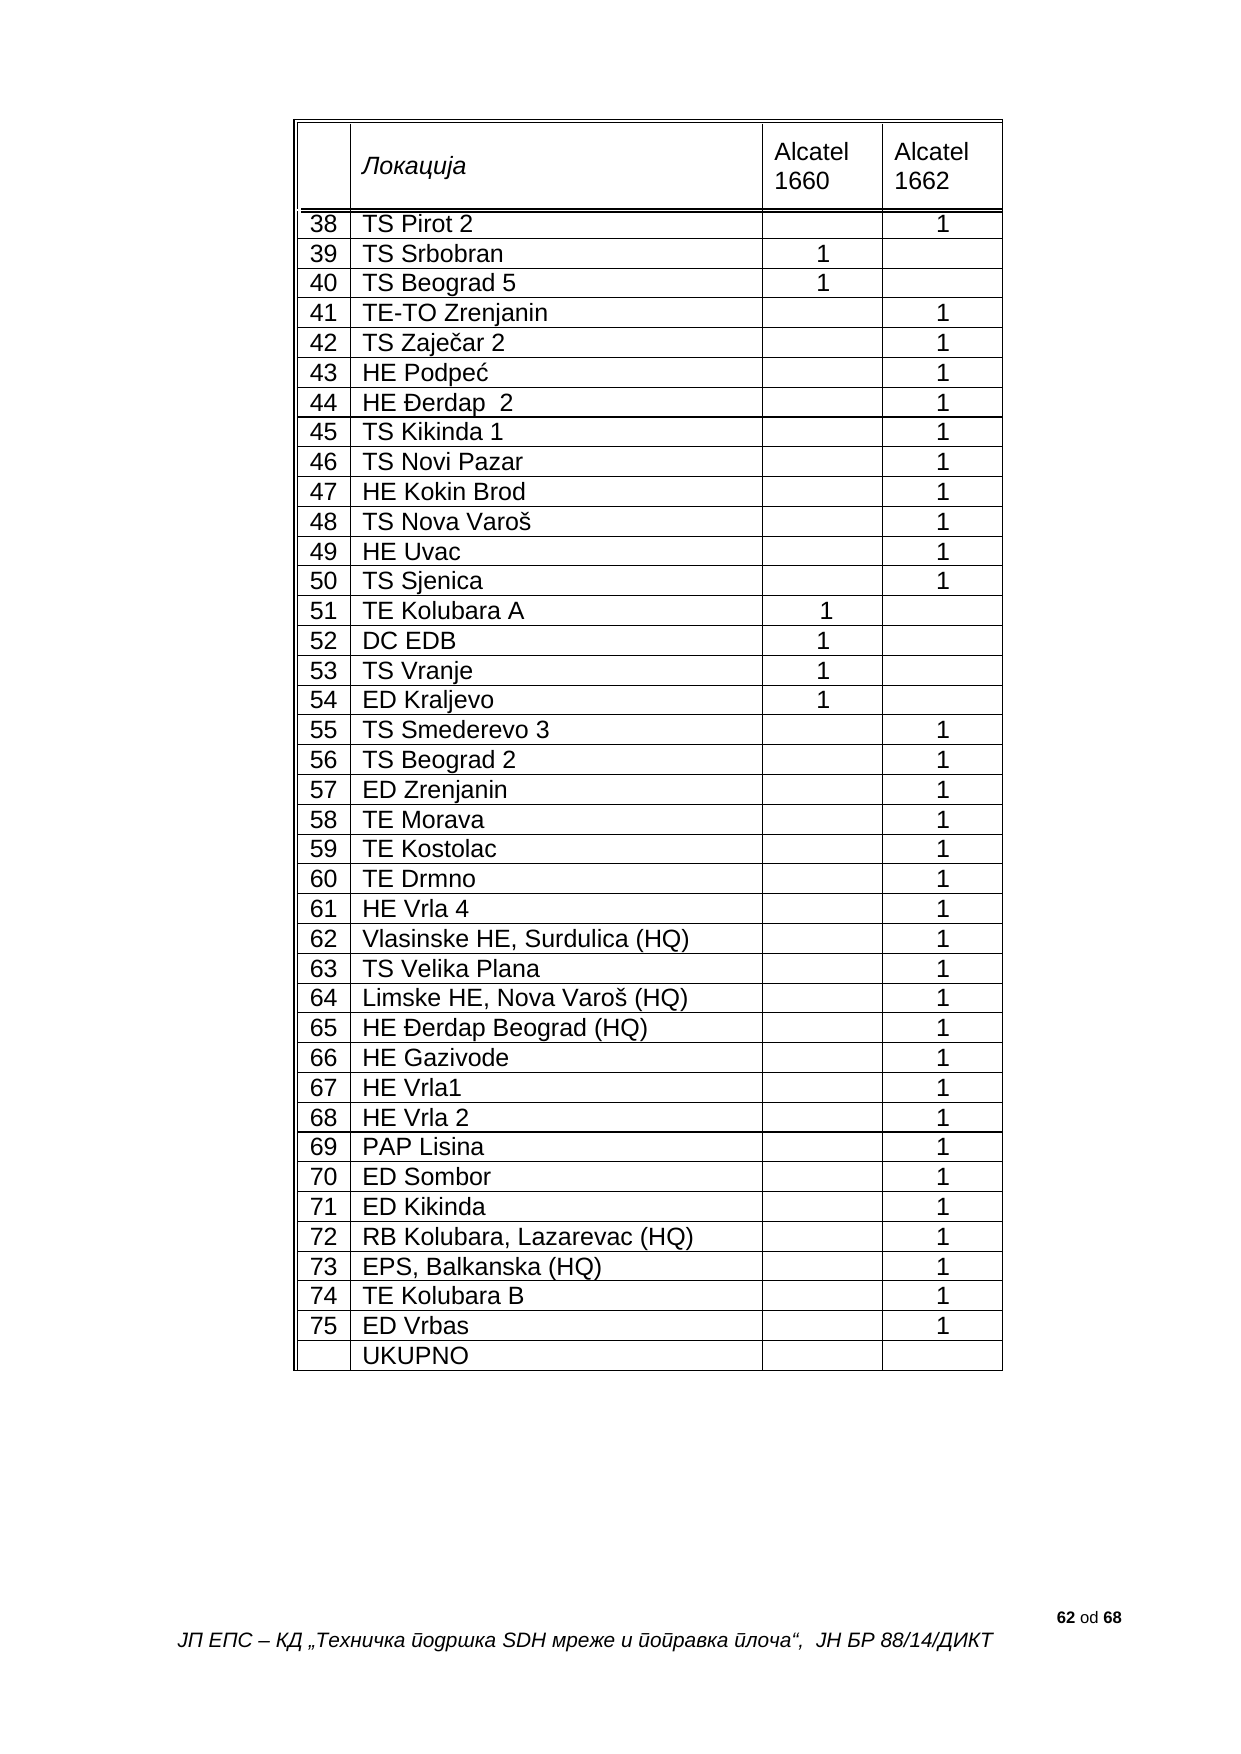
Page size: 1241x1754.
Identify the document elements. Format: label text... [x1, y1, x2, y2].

table_cell TE Kostolac [351, 835, 762, 863]
table_cell 1 [883, 507, 1002, 536]
table_cell 69 [298, 1133, 350, 1161]
table_cell 72 [298, 1222, 350, 1251]
table_cell 54 [298, 686, 350, 714]
table_cell ED Vrbas [351, 1311, 762, 1340]
table_cell [763, 1162, 882, 1191]
table_cell ED Kikinda [351, 1192, 762, 1221]
table_cell TE-TO Zrenjanin [351, 298, 762, 327]
table_cell [763, 1043, 882, 1072]
table_cell 1 [883, 954, 1002, 982]
table_cell TE Morava [351, 805, 762, 833]
table_cell TS Pirot 2 [351, 213, 762, 238]
table_cell 1 [883, 924, 1002, 953]
table_cell 1 [883, 984, 1002, 1012]
table_cell 59 [298, 835, 350, 863]
table_cell [883, 656, 1002, 684]
table_cell 45 [298, 418, 350, 446]
table_cell Limske HE, Nova Varoš (HQ) [351, 984, 762, 1012]
table_cell [763, 388, 882, 416]
table_cell 40 [298, 269, 350, 297]
table_cell 1 [763, 626, 882, 655]
table_cell HE Vrla 4 [351, 894, 762, 923]
table_cell 67 [298, 1073, 350, 1102]
table_cell ED Zrenjanin [351, 775, 762, 804]
table_cell [763, 954, 882, 982]
table_cell [763, 924, 882, 953]
table_cell [763, 1073, 882, 1102]
table_cell 38 [296, 208, 350, 238]
table_header Alcatel 1660 [763, 123, 882, 208]
table_cell PAP Lisina [351, 1133, 762, 1161]
table_cell [763, 477, 882, 506]
table_cell 49 [298, 537, 350, 565]
table_cell [763, 835, 882, 863]
table_cell 57 [298, 775, 350, 804]
table_cell 68 [298, 1103, 350, 1131]
table_cell 44 [298, 388, 350, 416]
table_cell TS Smederevo 3 [351, 715, 762, 744]
table_cell HE Gazivode [351, 1043, 762, 1072]
table_cell [883, 269, 1002, 297]
table_cell TS Nova Varoš [351, 507, 762, 536]
table_cell HE Kokin Brod [351, 477, 762, 506]
table_cell 48 [298, 507, 350, 536]
table_cell 1 [763, 596, 882, 625]
table_cell 50 [298, 566, 350, 595]
table_cell 41 [298, 298, 350, 327]
table_cell DC EDB [351, 626, 762, 655]
table_cell 42 [298, 328, 350, 357]
table_cell [763, 1103, 882, 1131]
table_cell [763, 864, 882, 893]
table_cell HE Đerdap 2 [351, 388, 762, 416]
table_cell 1 [883, 1103, 1002, 1131]
table_cell 1 [883, 566, 1002, 595]
table_cell [763, 805, 882, 833]
table_cell 1 [883, 835, 1002, 863]
table_cell TS Zaječar 2 [351, 328, 762, 357]
table_cell [763, 1281, 882, 1310]
table_cell 1 [883, 1192, 1002, 1221]
table_cell [763, 894, 882, 923]
table_cell [883, 239, 1002, 267]
table_cell 1 [883, 388, 1002, 416]
table_cell 61 [298, 894, 350, 923]
table_cell 1 [883, 1311, 1002, 1340]
table_cell ED Sombor [351, 1162, 762, 1191]
table_cell 65 [298, 1013, 350, 1042]
table_cell 62 [298, 924, 350, 953]
table_cell [763, 775, 882, 804]
table_cell 1 [883, 1281, 1002, 1310]
table_cell 70 [298, 1162, 350, 1191]
table_cell [763, 447, 882, 476]
table_cell 1 [883, 537, 1002, 565]
table_cell EPS, Balkanska (HQ) [351, 1252, 762, 1280]
table_cell 1 [763, 686, 882, 714]
table_cell [763, 1341, 882, 1370]
table_cell 1 [883, 715, 1002, 744]
table_cell 1 [883, 745, 1002, 774]
table_cell 39 [298, 239, 350, 267]
table_cell TS Srbobran [351, 239, 762, 267]
table_cell RB Kolubara, Lazarevac (HQ) [351, 1222, 762, 1251]
table_cell [763, 328, 882, 357]
table_cell [763, 1252, 882, 1280]
table_cell 1 [883, 1162, 1002, 1191]
table_cell HE Uvac [351, 537, 762, 565]
table_cell [763, 507, 882, 536]
table_cell 1 [883, 418, 1002, 446]
table_cell [883, 626, 1002, 655]
table_cell TS Novi Pazar [351, 447, 762, 476]
table_cell 1 [883, 894, 1002, 923]
table_cell 71 [298, 1192, 350, 1221]
table_cell HE Vrla 2 [351, 1103, 762, 1131]
table_cell 1 [883, 1013, 1002, 1042]
table_cell 1 [883, 358, 1002, 387]
table_cell 46 [298, 447, 350, 476]
table_cell [883, 596, 1002, 625]
table_cell TS Velika Plana [351, 954, 762, 982]
table_header [298, 123, 350, 208]
table_cell [763, 566, 882, 595]
table_cell [763, 984, 882, 1012]
table_cell 43 [298, 358, 350, 387]
table_cell TS Beograd 2 [351, 745, 762, 774]
table_cell 53 [298, 656, 350, 684]
table_cell [763, 1133, 882, 1161]
table_cell 73 [298, 1252, 350, 1280]
table_cell 1 [883, 213, 1002, 238]
table_cell 1 [883, 328, 1002, 357]
table_cell [763, 213, 882, 238]
table_cell ED Kraljevo [351, 686, 762, 714]
table_cell 1 [883, 775, 1002, 804]
table_cell [763, 537, 882, 565]
table_cell [763, 1222, 882, 1251]
table_cell 75 [298, 1311, 350, 1340]
table_cell 1 [883, 477, 1002, 506]
table_cell 63 [298, 954, 350, 982]
table_cell [763, 358, 882, 387]
table_cell 1 [883, 1133, 1002, 1161]
table_cell 58 [298, 805, 350, 833]
table_cell 56 [298, 745, 350, 774]
table_cell [763, 1192, 882, 1221]
table_cell TE Drmno [351, 864, 762, 893]
table_cell [763, 1311, 882, 1340]
table_cell 1 [883, 1222, 1002, 1251]
table_cell HE Vrla1 [351, 1073, 762, 1102]
table_cell TE Kolubara A [351, 596, 762, 625]
table_cell [763, 418, 882, 446]
table_cell 74 [298, 1281, 350, 1310]
table_cell 66 [298, 1043, 350, 1072]
table_cell 1 [883, 1252, 1002, 1280]
table_cell 60 [298, 864, 350, 893]
table_cell UKUPNO [351, 1341, 762, 1370]
table_cell 64 [298, 984, 350, 1012]
table_cell 52 [298, 626, 350, 655]
table_cell [763, 715, 882, 744]
table_cell Vlasinske HE, Surdulica (HQ) [351, 924, 762, 953]
table_cell [298, 1341, 350, 1370]
table_cell [763, 298, 882, 327]
table_cell 1 [883, 447, 1002, 476]
table_cell 1 [883, 1043, 1002, 1072]
table_cell [763, 745, 882, 774]
table_cell [883, 686, 1002, 714]
table_cell 55 [298, 715, 350, 744]
table_cell HE Podpeć [351, 358, 762, 387]
table_cell TE Kolubara B [351, 1281, 762, 1310]
table_cell 1 [763, 239, 882, 267]
table_cell 1 [883, 1073, 1002, 1102]
table_header Alcatel 1662 [883, 123, 1002, 208]
table_cell TS Beograd 5 [351, 269, 762, 297]
table_cell TS Sjenica [351, 566, 762, 595]
table_cell 1 [883, 864, 1002, 893]
table_header Локација [351, 123, 762, 208]
table_cell 51 [298, 596, 350, 625]
table_cell HE Đerdap Beograd (HQ) [351, 1013, 762, 1042]
table_cell TS Vranje [351, 656, 762, 684]
table_cell 1 [883, 298, 1002, 327]
table_cell [763, 1013, 882, 1042]
table_cell 1 [763, 656, 882, 684]
table_cell [883, 1341, 1002, 1370]
table_cell 47 [298, 477, 350, 506]
table_cell 1 [763, 269, 882, 297]
table_cell 1 [883, 805, 1002, 833]
table_cell TS Kikinda 1 [351, 418, 762, 446]
